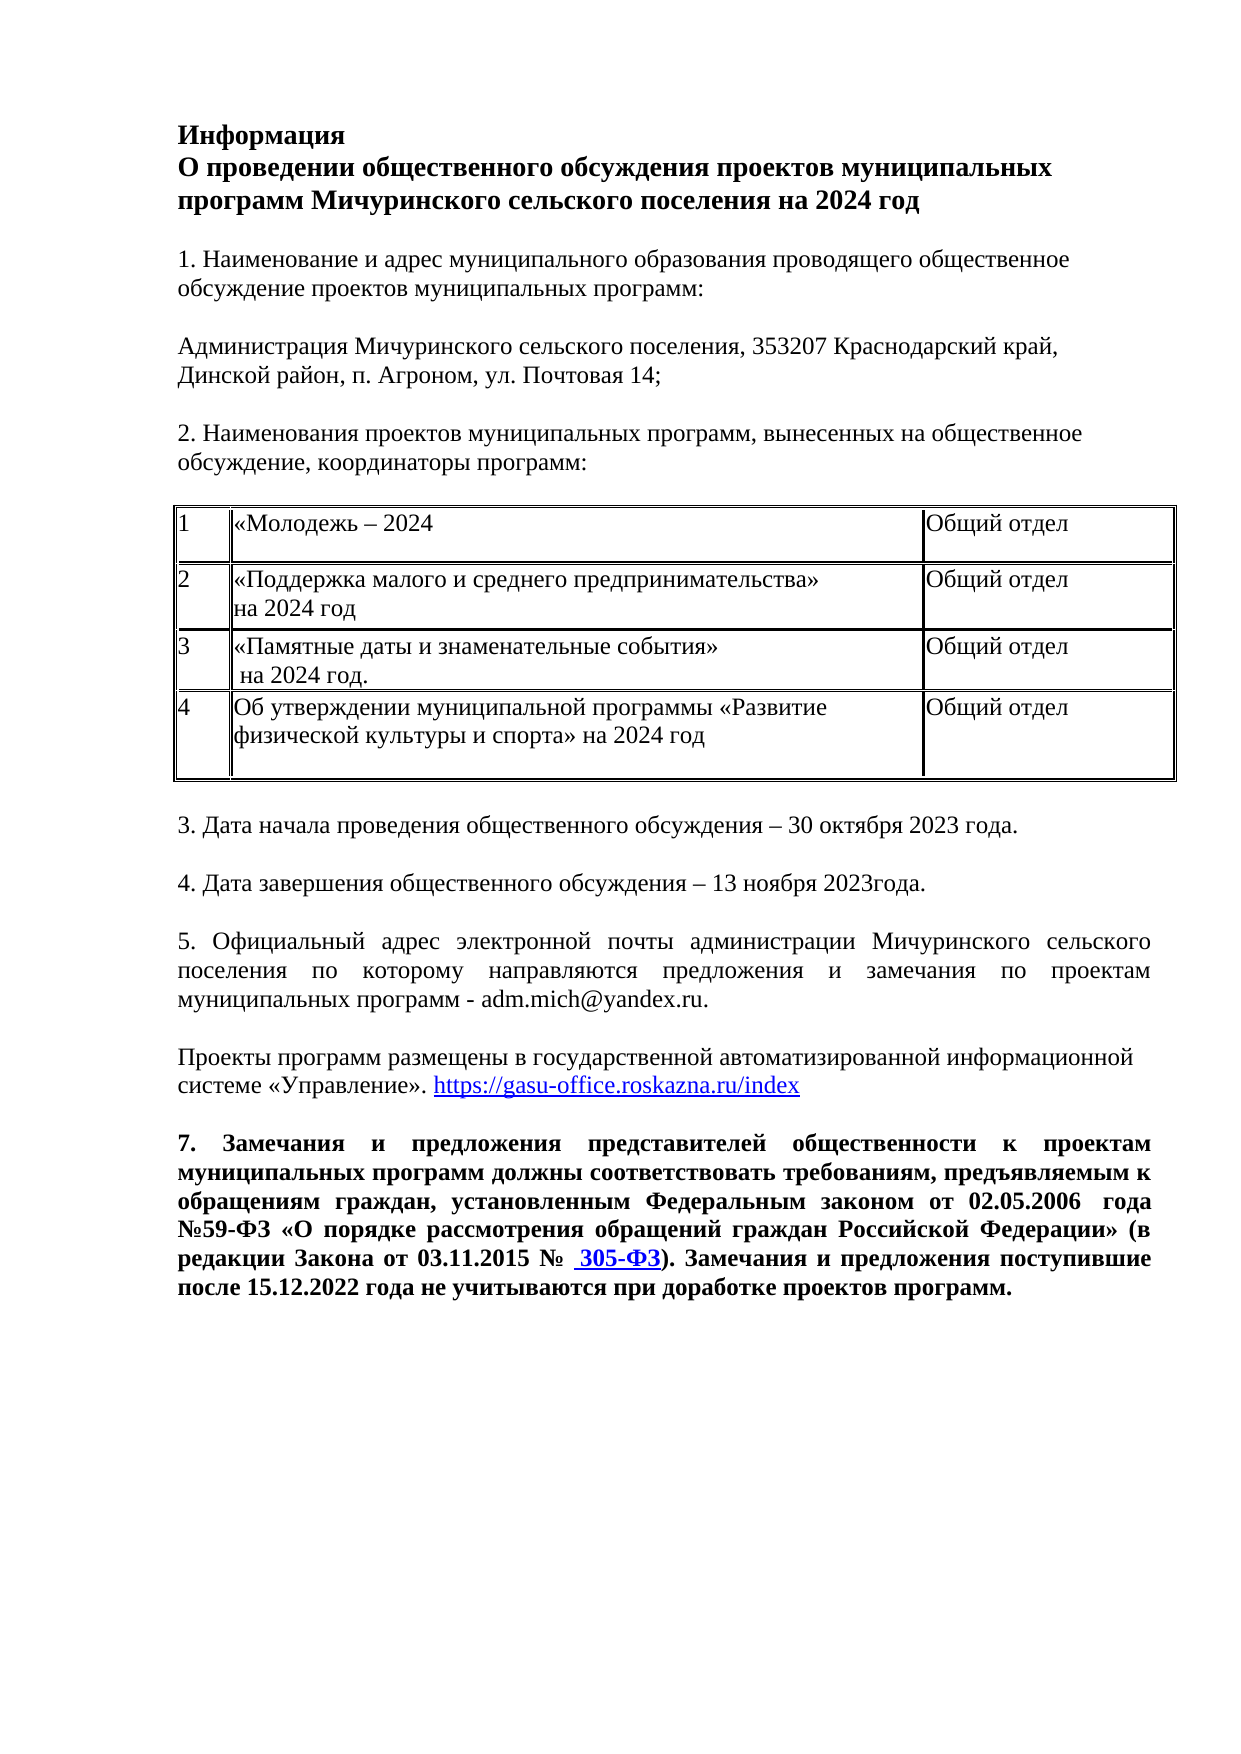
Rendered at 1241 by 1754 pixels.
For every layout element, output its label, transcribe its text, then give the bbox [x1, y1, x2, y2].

table_cell 2 [177, 561, 229, 628]
text 2. Наименования проектов муниципальных программ, вынесенных на общественное обсуждение, координаторы программ: [177, 418, 1152, 475]
table_cell 3 [175, 628, 229, 688]
table_cell «Поддержка малого и среднего предпринимательства» на 2024 год [233, 565, 922, 628]
text 5. Официальный адрес электронной почты администрации Мичуринского сельского поселения по которому направляются предложения и замечания по проектам муниципальных программ - adm.mich@yandex.ru. [177, 926, 1152, 1012]
text 1. Наименование и адрес муниципального образования проводящего общественное обсуждение проектов муниципальных программ: [177, 244, 1152, 302]
text 7. Замечания и предложения представителей общественности к проектам муниципальных программ должны соответствовать требованиям, предъявляемым к обращениям граждан, установленным Федеральным законом от 02.05.2006 года №59-ФЗ «О порядке рассмотрения обращений граждан Российской Федерации» (в редакции Закона от 03.11.2015 № 305-ФЗ). Замечания и предложения поступившие после 15.12.2022 года не учитываются при доработке проектов программ. [177, 1128, 1152, 1301]
text Информация О проведении общественного обсуждения проектов муниципальных программ Мичуринского сельского поселения на 2024 год [177, 118, 1152, 215]
table_cell Общий отдел [925, 561, 1174, 628]
table_cell Общий отдел [923, 689, 1174, 778]
text 4. Дата завершения общественного обсуждения – 13 ноября 2023года. [177, 868, 1152, 897]
text Проекты программ размещены в государственной автоматизированной информационной системе «Управление». https://gasu-office.roskazna.ru/index [177, 1042, 1152, 1099]
table_cell Общий отдел [925, 628, 1175, 688]
table_header Общий отдел [923, 508, 1173, 561]
table_cell 4 [177, 689, 231, 778]
text Администрация Мичуринского сельского поселения, 353207 Краснодарский край, Динской район, п. Агроном, ул. Почтовая 14; [177, 331, 1152, 389]
table_header 1 [177, 506, 231, 561]
table_cell Об утверждении муниципальной программы «Развитие физической культуры и спорта» на 2024 год [231, 692, 923, 778]
table_cell «Памятные даты и знаменательные события» на 2024 год. [233, 631, 922, 688]
table_header «Молодежь – 2024 [231, 508, 923, 561]
text 3. Дата начала проведения общественного обсуждения – 30 октября 2023 года. [177, 810, 1152, 839]
